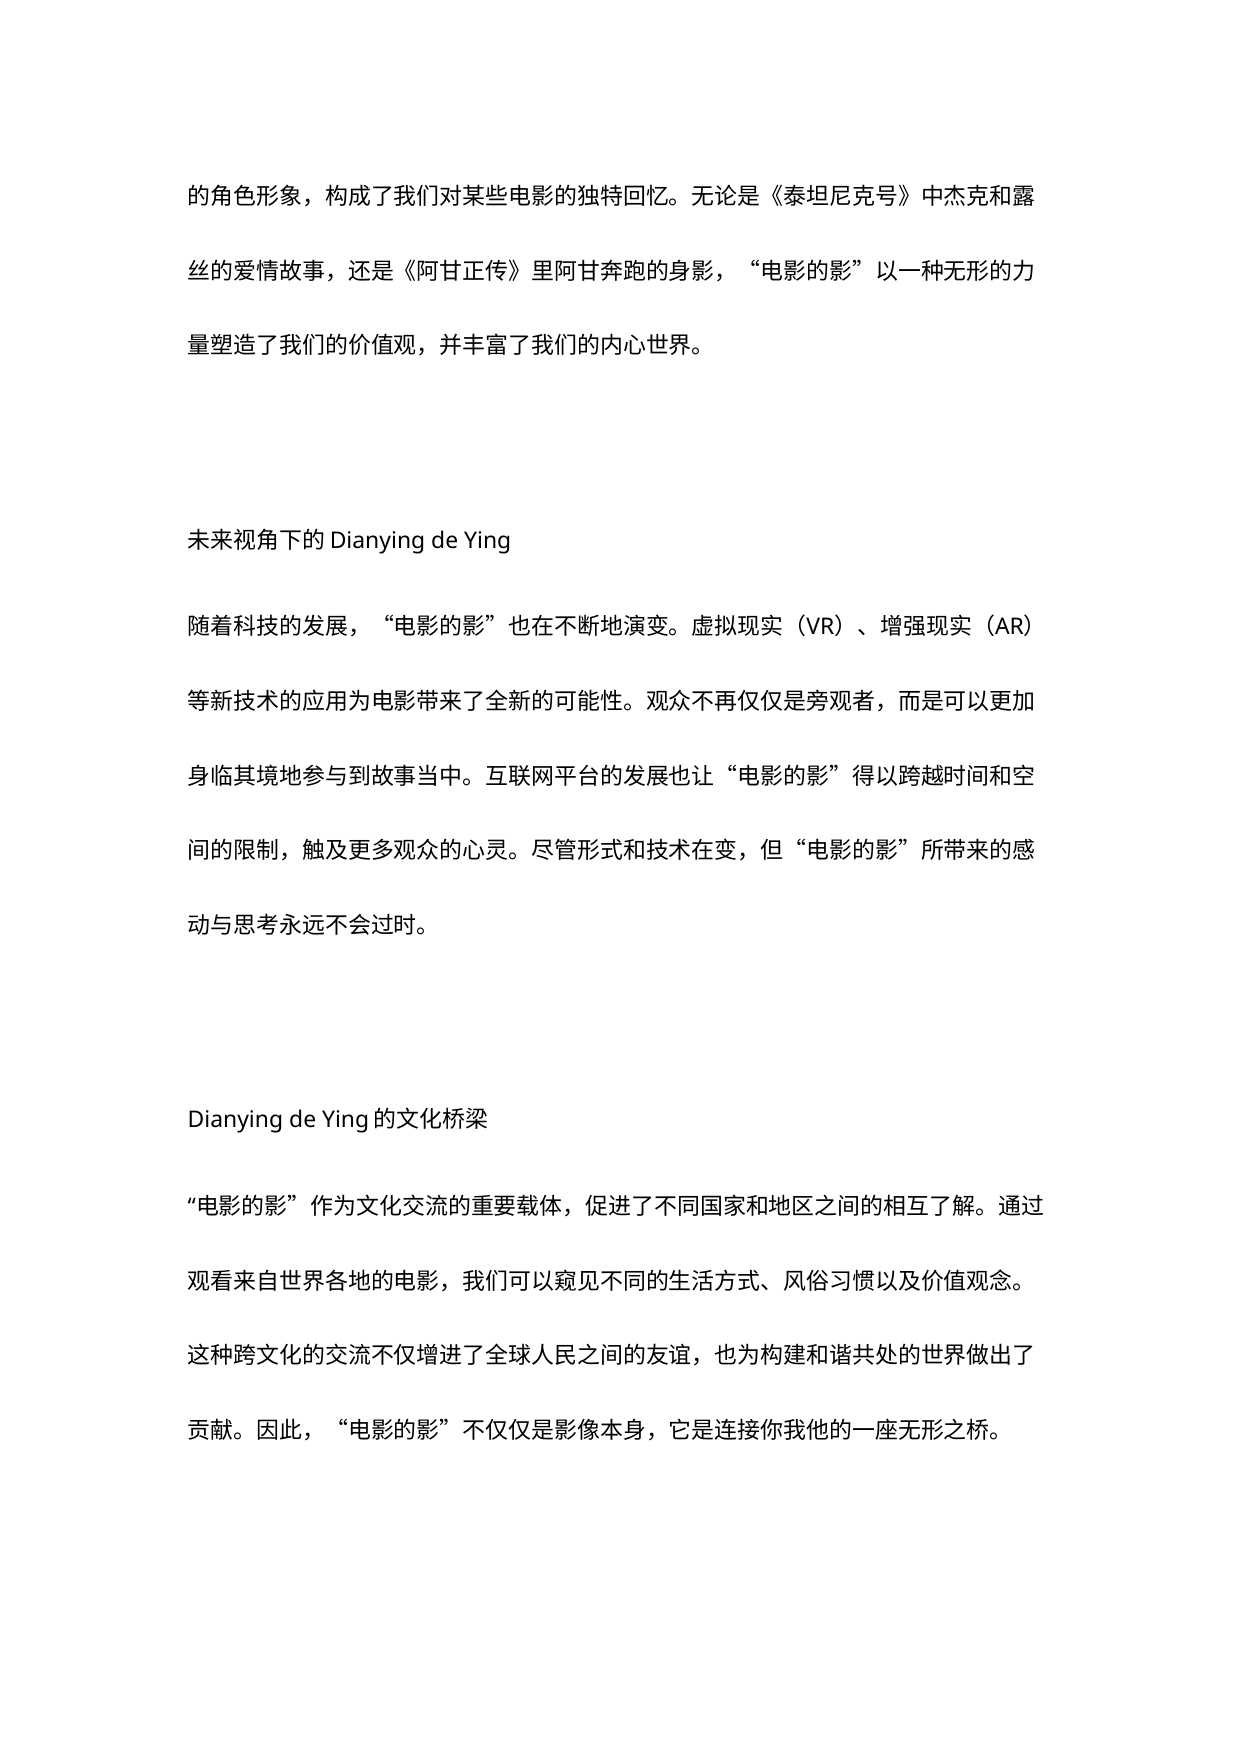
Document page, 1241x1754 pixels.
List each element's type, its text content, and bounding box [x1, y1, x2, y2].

text 未来视角下的Dianying de Ying [187, 506, 1053, 571]
text “电影的影”作为文化交流的重要载体，促进了不同国家和地区之间的相互了解。通过观看来自世界各地的电影，我们可以窥见不同的生活方式、风俗习惯以及价值观念。这种跨文化的交流不仅增进了全球人民之间的友谊，也为构建和谐共处的世界做出了贡献。因此，“电影的影”不仅仅是影像本身，它是连接你我他的一座无形之桥。 [187, 1172, 1053, 1461]
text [187, 162, 1053, 376]
text Dianying de Ying的文化桥梁 [187, 1085, 1053, 1150]
text 随着科技的发展，“电影的影”也在不断地演变。虚拟现实（VR）、增强现实（AR）等新技术的应用为电影带来了全新的可能性。观众不再仅仅是旁观者，而是可以更加身临其境地参与到故事当中。互联网平台的发展也让“电影的影”得以跨越时间和空间的限制，触及更多观众的心灵。尽管形式和技术在变，但“电影的影”所带来的感动与思考永远不会过时。 [187, 592, 1053, 956]
